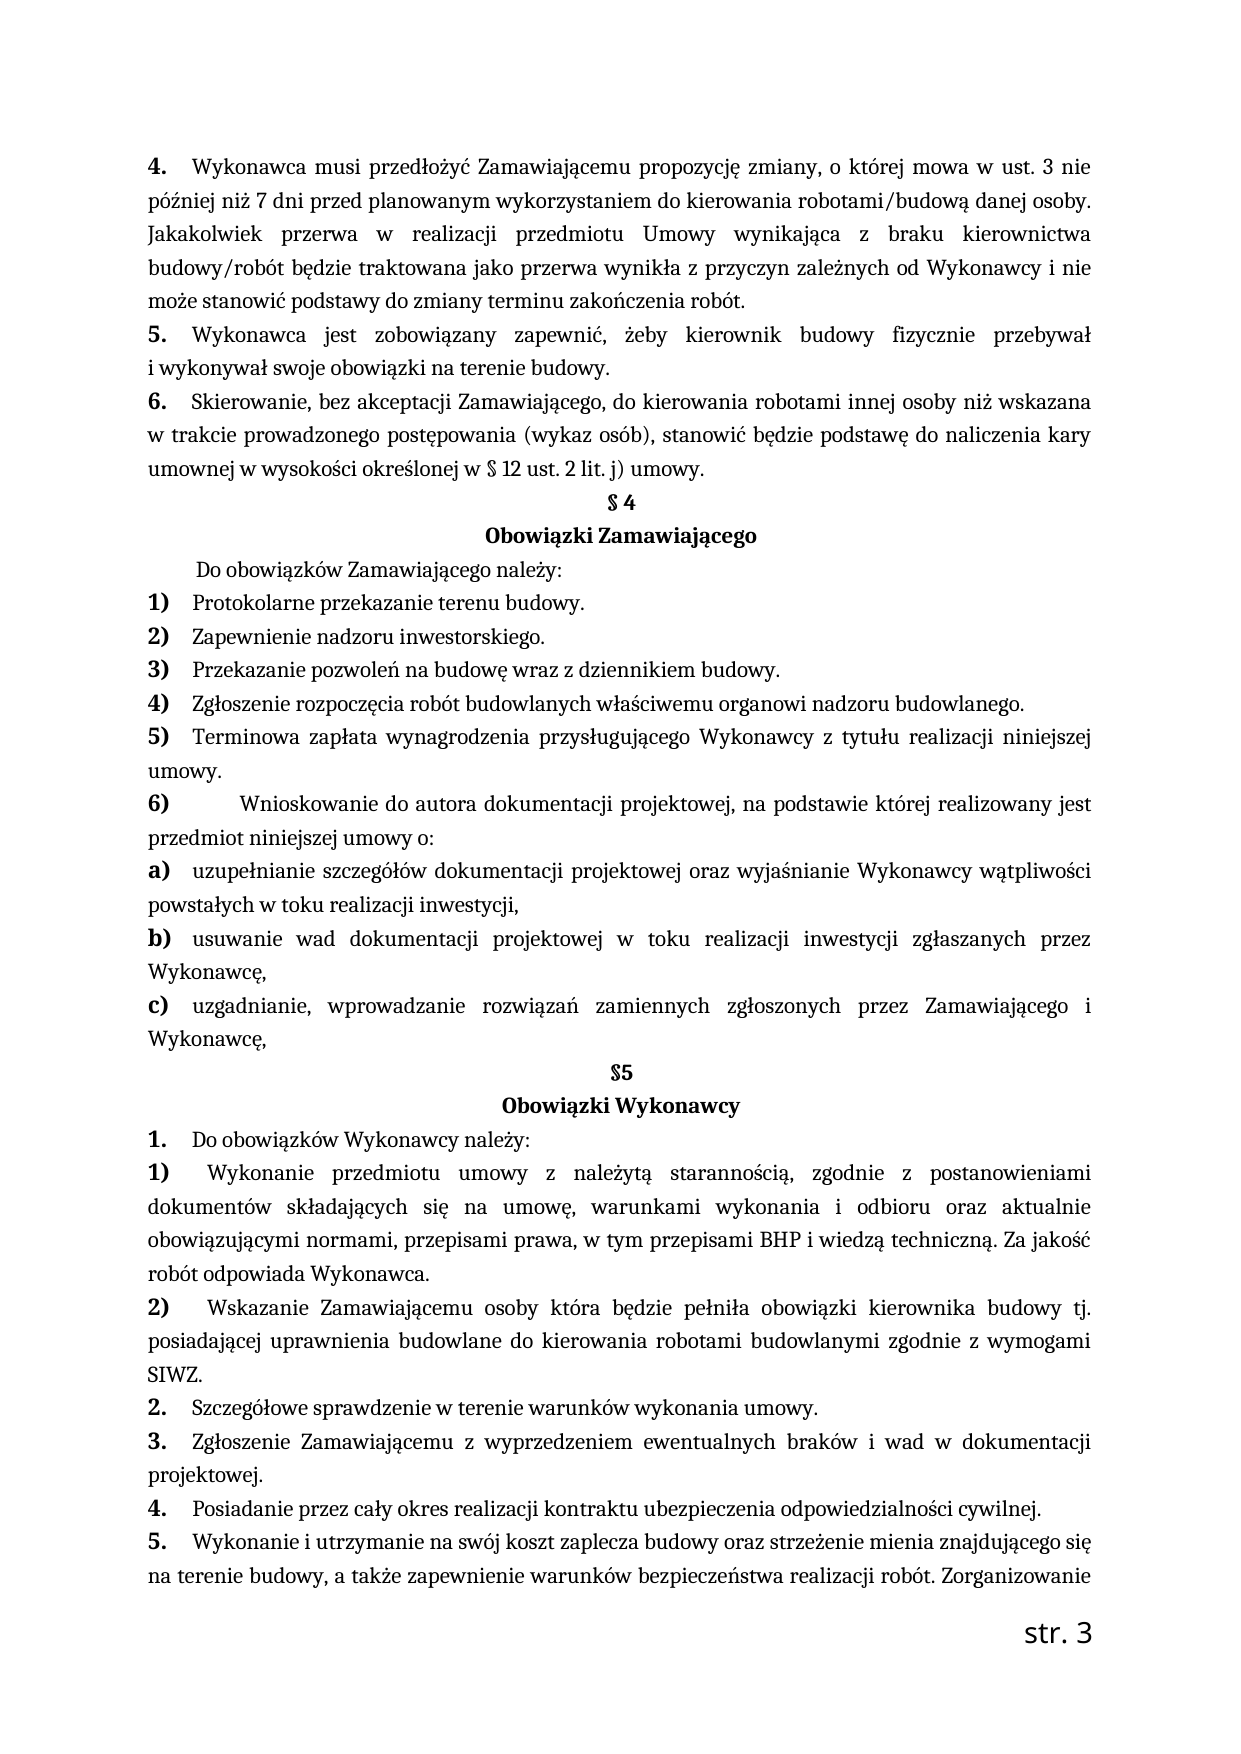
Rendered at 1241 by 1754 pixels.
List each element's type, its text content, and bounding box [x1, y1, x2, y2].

list Wnioskowanie do autora dokumentacji projektowej, na podstawie której realizowany jest przedmiot niniejszej umowy o: [148, 785, 1092, 852]
list Wykonawca musi przedłożyć Zamawiającemu propozycję zmiany, o której mowa w ust. 3 nie później niż 7 dni przed planowanym wykorzystaniem do kierowania robotami/budową danej osoby. Jakakolwiek przerwa w realizacji przedmiotu Umowy wynikająca z braku kierownictwa budowy/robót będzie traktowana jako przerwa wynikła z przyczyn zależnych od Wykonawcy i nie może stanowić podstawy do zmiany terminu zakończenia robót. [148, 148, 1092, 315]
list uzgadnianie, wprowadzanie rozwiązań zamiennych zgłoszonych przez Zamawiającego i Wykonawcę, [148, 986, 1092, 1053]
list Zgłoszenie rozpoczęcia robót budowlanych właściwemu organowi nadzoru budowlanego. [148, 684, 1092, 718]
list Zapewnienie nadzoru inwestorskiego. [148, 617, 1092, 651]
list Skierowanie, bez akceptacji Zamawiającego, do kierowania robotami innej osoby niż wskazana w trakcie prowadzonego postępowania (wykaz osób), stanowić będzie podstawę do naliczenia kary umownej w wysokości określonej w § 12 ust. 2 lit. j) umowy. [148, 382, 1092, 483]
list Wykonawca jest zobowiązany zapewnić, żeby kierownik budowy fizycznie przebywał i wykonywał swoje obowiązki na terenie budowy. [148, 315, 1092, 382]
list Zgłoszenie Zamawiającemu z wyprzedzeniem ewentualnych braków i wad w dokumentacji projektowej. [148, 1422, 1092, 1489]
text Obowiązki Zamawiającego [150, 517, 1092, 550]
text § 4 [150, 483, 1092, 517]
list Posiadanie przez cały okres realizacji kontraktu ubezpieczenia odpowiedzialności cywilnej. [148, 1489, 1092, 1523]
text §5 [150, 1053, 1092, 1087]
text Do obowiązków Zamawiającego należy: [196, 550, 1092, 584]
list usuwanie wad dokumentacji projektowej w toku realizacji inwestycji zgłaszanych przez Wykonawcę, [148, 919, 1092, 986]
list Do obowiązków Wykonawcy należy: [148, 1120, 1092, 1154]
list Przekazanie pozwoleń na budowę wraz z dziennikiem budowy. [148, 651, 1092, 684]
text Obowiązki Wykonawcy [150, 1087, 1092, 1120]
list Protokolarne przekazanie terenu budowy. [148, 584, 1092, 617]
list Wskazanie Zamawiającemu osoby która będzie pełniła obowiązki kierownika budowy tj. posiadającej uprawnienia budowlane do kierowania robotami budowlanymi zgodnie z wymogami SIWZ. [148, 1288, 1092, 1389]
list uzupełnianie szczegółów dokumentacji projektowej oraz wyjaśnianie Wykonawcy wątpliwości powstałych w toku realizacji inwestycji, [148, 852, 1092, 919]
list Terminowa zapłata wynagrodzenia przysługującego Wykonawcy z tytułu realizacji niniejszej umowy. [148, 718, 1092, 785]
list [148, 1523, 1092, 1590]
list Wykonanie przedmiotu umowy z należytą starannością, zgodnie z postanowieniami dokumentów składających się na umowę, warunkami wykonania i odbioru oraz aktualnie obowiązującymi normami, przepisami prawa, w tym przepisami BHP i wiedzą techniczną. Za jakość robót odpowiada Wykonawca. [148, 1154, 1092, 1288]
list Szczegółowe sprawdzenie w terenie warunków wykonania umowy. [148, 1389, 1092, 1422]
